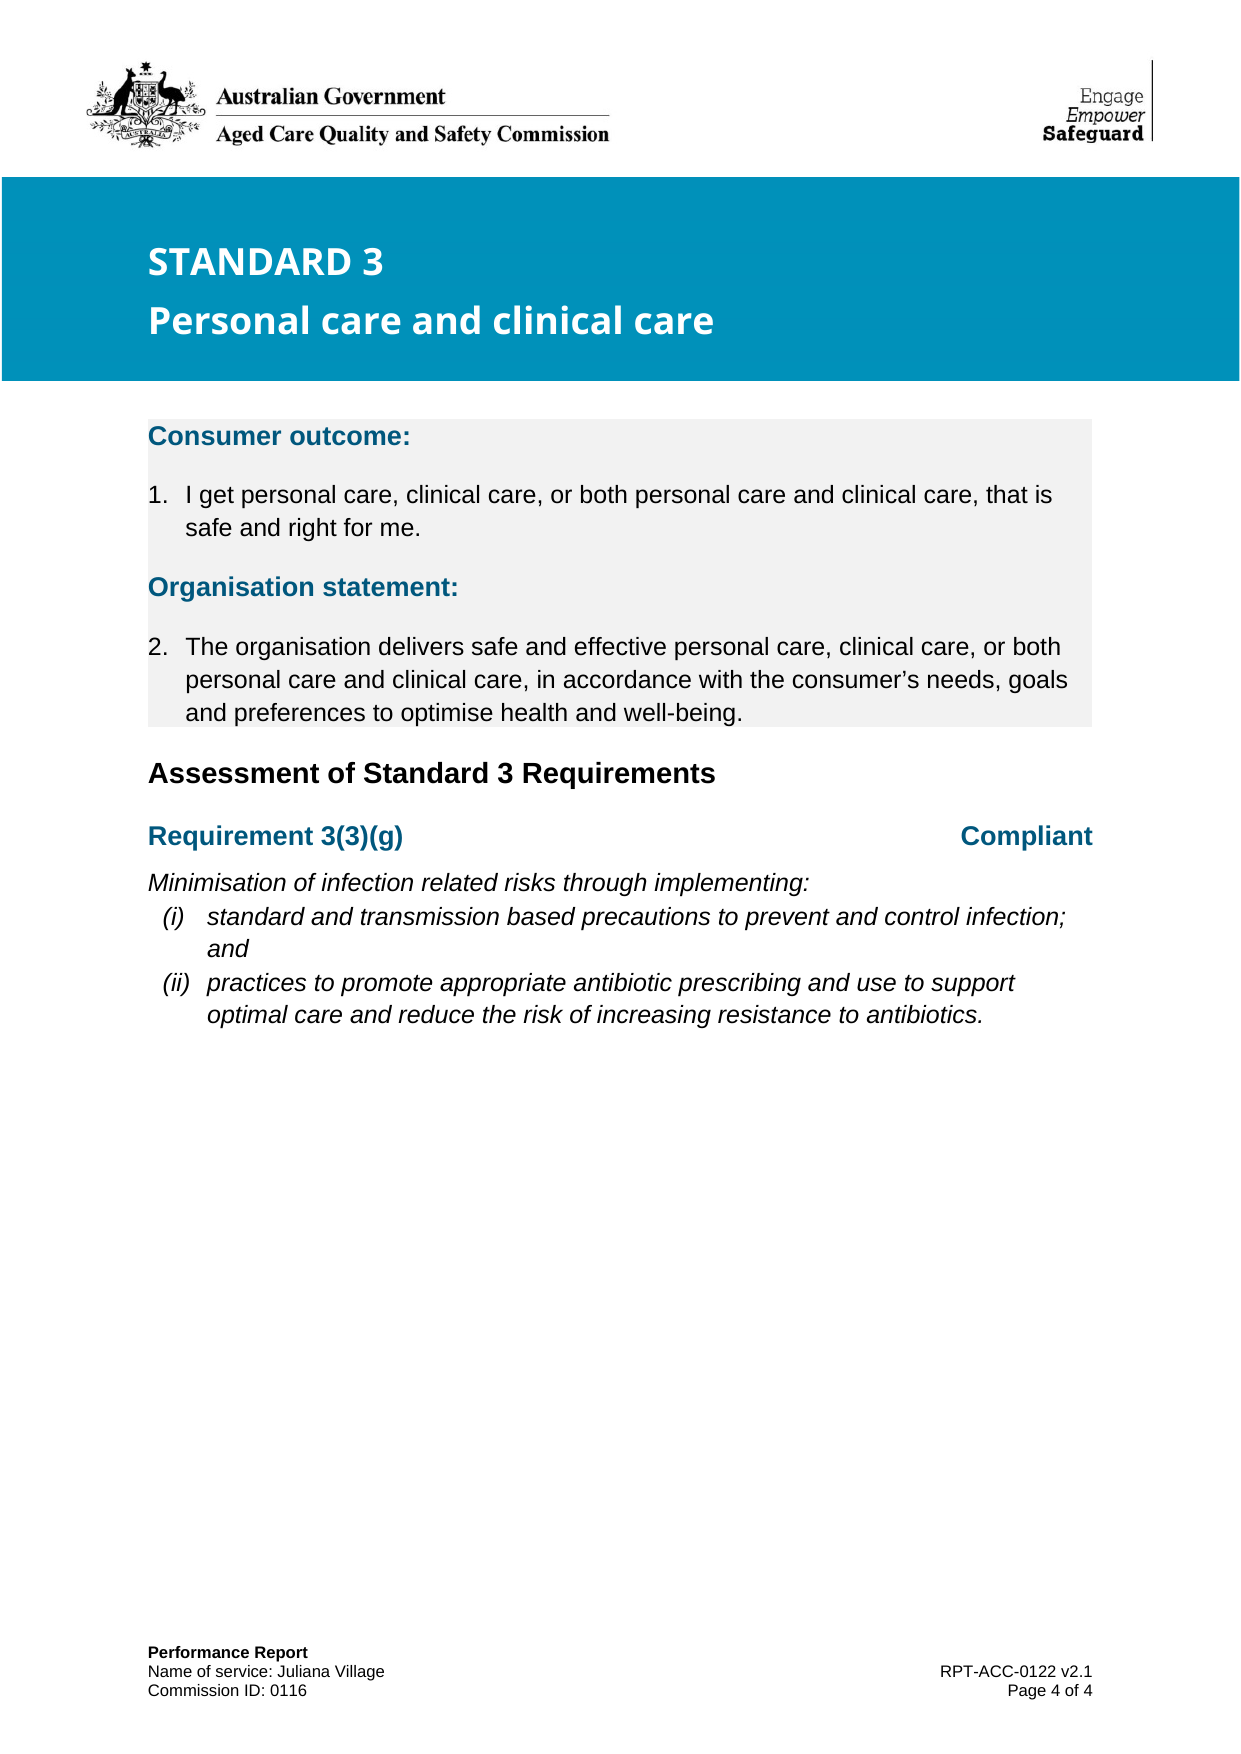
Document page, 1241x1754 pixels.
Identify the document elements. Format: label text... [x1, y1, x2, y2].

text Minimisation of infection related risks through implementing: [148, 868, 1092, 897]
list practices to promote appropriate antibiotic prescribing and use to support optimal care and reduce the risk of increasing resistance to antibiotics. [162, 967, 1092, 1029]
list The organisation delivers safe and effective personal care, clinical care, or both personal care and clinical care, in accordance with the consumer’s needs, goals and preferences to optimise health and well-being. [148, 632, 1092, 727]
subtitle Organisation statement: [148, 571, 1092, 603]
subtitle Requirement 3(3)(g) Compliant [148, 820, 1092, 851]
list standard and transmission based precautions to prevent and control infection; and [162, 901, 1092, 963]
text Consumer outcome: [148, 419, 1092, 451]
subtitle STANDARD 3 Personal care and clinical care [148, 236, 1092, 345]
subtitle Assessment of Standard 3 Requirements [148, 756, 1092, 790]
picture [0, 0, 1241, 169]
list I get personal care, clinical care, or both personal care and clinical care, that is safe and right for me. [148, 480, 1092, 542]
